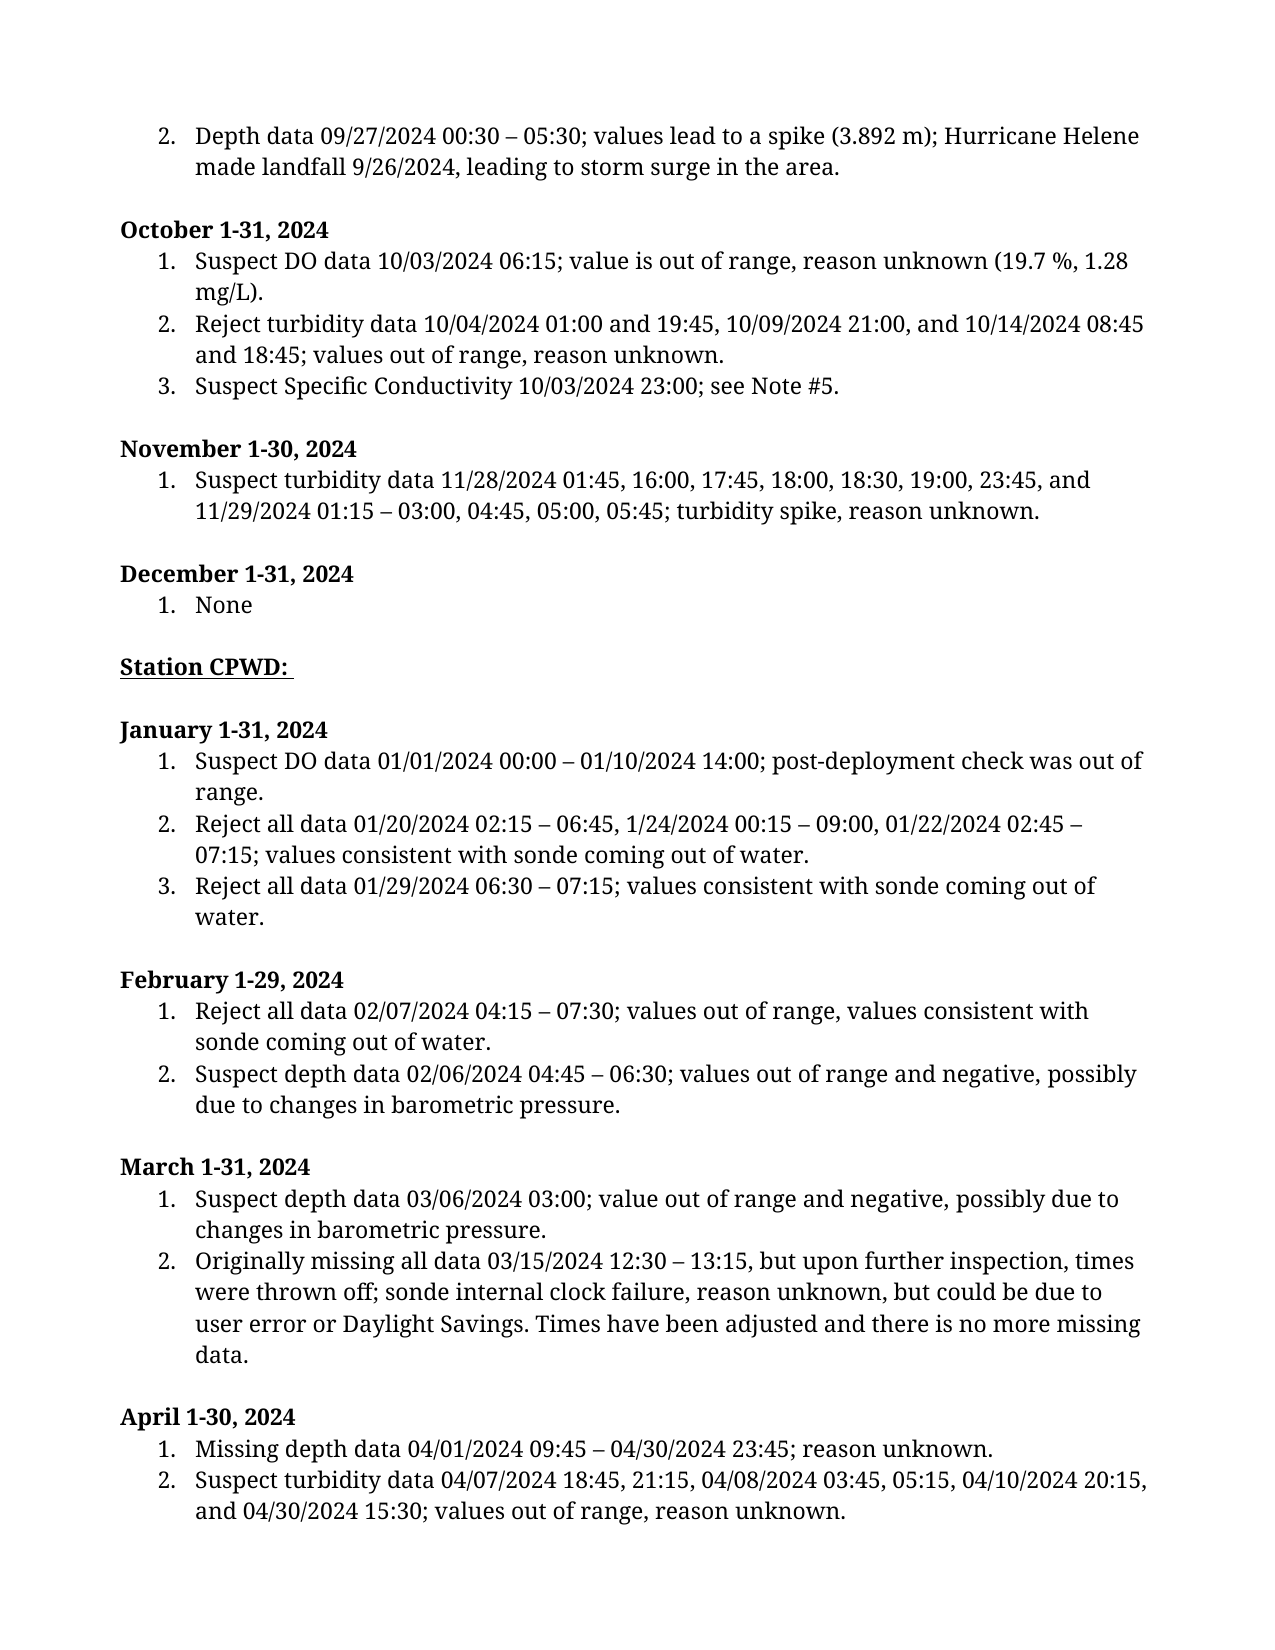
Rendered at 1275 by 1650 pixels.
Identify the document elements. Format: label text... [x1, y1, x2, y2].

list Originally missing all data 03/15/2024 12:30 – 13:15, but upon further inspection, times were thrown off; sonde internal clock failure, reason unknown, but could be due to user error or Daylight Savings. Times have been adjusted and there is no more missing data. [157, 1245, 1151, 1370]
list Reject all data 01/20/2024 02:15 – 06:45, 1/24/2024 00:15 – 09:00, 01/22/2024 02:45 – 07:15; values consistent with sonde coming out of water. [157, 807, 1151, 870]
list Suspect DO data 01/01/2024 00:00 – 01/10/2024 14:00; post-deployment check was out of range. [157, 745, 1151, 807]
text March 1-31, 2024 [120, 1151, 1151, 1182]
text April 1-30, 2024 [120, 1401, 1151, 1432]
list Suspect Specific Conductivity 10/03/2024 23:00; see Note #5. [157, 370, 1151, 401]
list Suspect turbidity data 04/07/2024 18:45, 21:15, 04/08/2024 03:45, 05:15, 04/10/2024 20:15, and 04/30/2024 15:30; values out of range, reason unknown. [157, 1464, 1151, 1526]
list Reject all data 01/29/2024 06:30 – 07:15; values consistent with sonde coming out of water. [157, 870, 1151, 932]
text November 1-30, 2024 [120, 432, 1151, 464]
text December 1-31, 2024 [120, 557, 1151, 589]
list Suspect depth data 03/06/2024 03:00; value out of range and negative, possibly due to changes in barometric pressure. [157, 1182, 1151, 1245]
list Reject all data 02/07/2024 04:15 – 07:30; values out of range, values consistent with sonde coming out of water. [157, 995, 1151, 1057]
text Station CPWD: [120, 651, 1151, 682]
list Depth data 09/27/2024 00:30 – 05:30; values lead to a spike (3.892 m); Hurricane Helene made landfall 9/26/2024, leading to storm surge in the area. [157, 120, 1151, 182]
text January 1-31, 2024 [120, 714, 1151, 745]
list Suspect turbidity data 11/28/2024 01:45, 16:00, 17:45, 18:00, 18:30, 19:00, 23:45, and 11/29/2024 01:15 – 03:00, 04:45, 05:00, 05:45; turbidity spike, reason unknown. [157, 464, 1151, 526]
list None [157, 589, 1151, 620]
text February 1-29, 2024 [120, 964, 1151, 995]
list Suspect DO data 10/03/2024 06:15; value is out of range, reason unknown (19.7 %, 1.28 mg/L). [157, 245, 1151, 307]
list Reject turbidity data 10/04/2024 01:00 and 19:45, 10/09/2024 21:00, and 10/14/2024 08:45 and 18:45; values out of range, reason unknown. [157, 307, 1151, 370]
text October 1-31, 2024 [120, 214, 1151, 245]
list Suspect depth data 02/06/2024 04:45 – 06:30; values out of range and negative, possibly due to changes in barometric pressure. [157, 1057, 1151, 1120]
list Missing depth data 04/01/2024 09:45 – 04/30/2024 23:45; reason unknown. [157, 1432, 1151, 1464]
